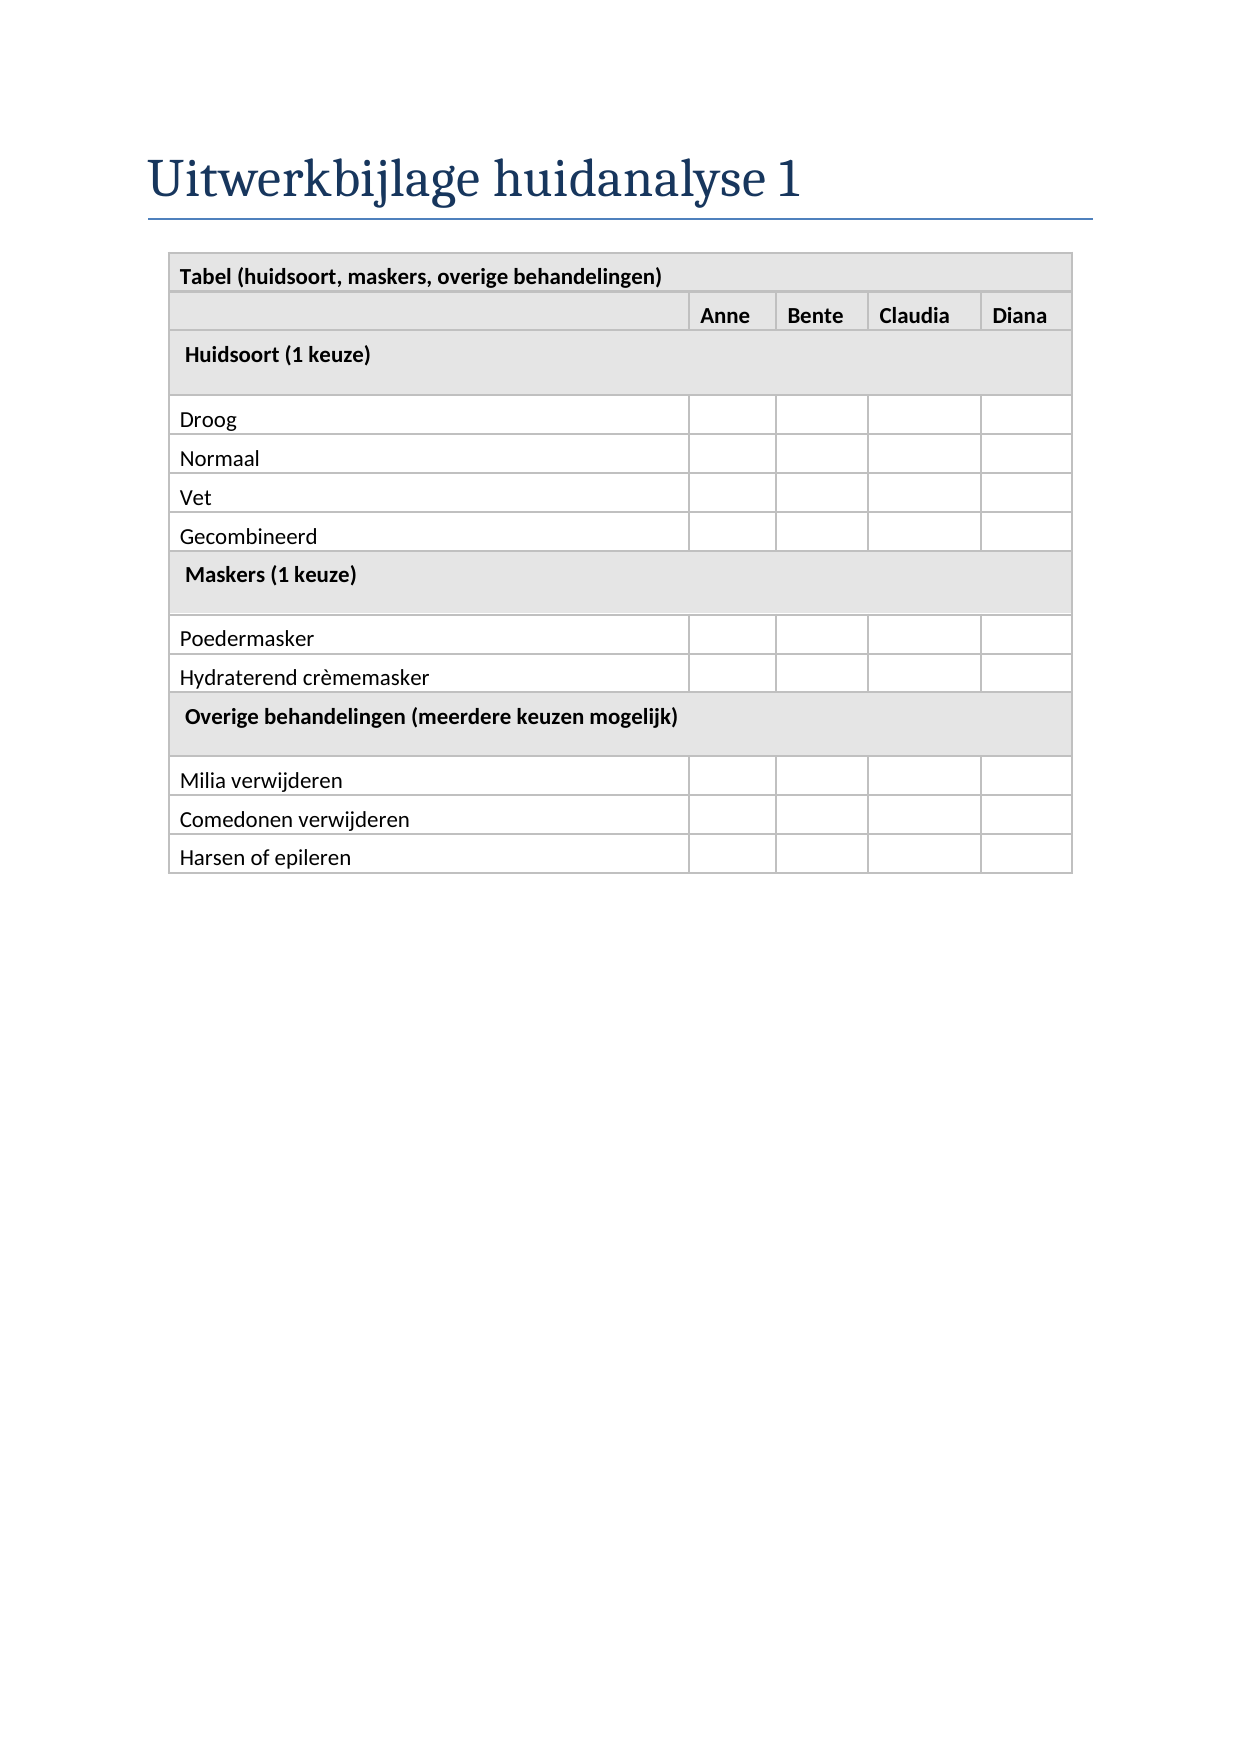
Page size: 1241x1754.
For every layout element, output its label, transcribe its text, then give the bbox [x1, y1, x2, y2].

table_cell [777, 474, 867, 511]
table_cell [982, 474, 1071, 511]
table_cell [690, 655, 775, 691]
title Uitwerkbijlage huidanalyse 1 [148, 148, 1093, 218]
table_cell [777, 435, 867, 472]
table_cell [982, 435, 1071, 472]
table_cell [869, 616, 980, 652]
table_cell [777, 835, 867, 872]
table_cell Droog [170, 396, 688, 433]
table_cell [690, 757, 775, 794]
table_cell [869, 474, 980, 511]
table_cell [777, 513, 867, 550]
table_cell [777, 796, 867, 833]
table_cell [869, 796, 980, 833]
table_cell [982, 616, 1071, 652]
table_cell Maskers (1 keuze) [170, 552, 1071, 613]
table_cell [777, 655, 867, 691]
table_cell [690, 616, 775, 652]
table_cell Comedonen verwijderen [170, 796, 688, 833]
table_cell [869, 757, 980, 794]
table_cell Claudia [869, 293, 980, 329]
table_cell [869, 835, 980, 872]
table_cell [690, 513, 775, 550]
table_cell [690, 435, 775, 472]
table_cell [869, 655, 980, 691]
table_cell Normaal [170, 435, 688, 472]
table_cell Gecombineerd [170, 513, 688, 550]
table_cell [982, 396, 1071, 433]
table_cell Milia verwijderen [170, 757, 688, 794]
table_cell Diana [982, 293, 1071, 329]
table_cell [982, 513, 1071, 550]
table_cell [690, 796, 775, 833]
table_cell [982, 757, 1071, 794]
table_cell [690, 474, 775, 511]
table_cell [777, 396, 867, 433]
table_cell [690, 396, 775, 433]
table_header Tabel (huidsoort, maskers, overige behandelingen) [170, 254, 1071, 290]
table_cell Huidsoort (1 keuze) [170, 331, 1071, 394]
table_cell [869, 435, 980, 472]
table_cell Overige behandelingen (meerdere keuzen mogelijk) [170, 693, 1071, 755]
table_cell [777, 757, 867, 794]
table_cell Anne [690, 293, 775, 329]
table_cell Poedermasker [170, 616, 688, 652]
table_cell [982, 655, 1071, 691]
table_cell [777, 616, 867, 652]
table_cell Vet [170, 474, 688, 511]
table_cell [170, 293, 688, 329]
table_cell [982, 796, 1071, 833]
table_cell Hydraterend crèmemasker [170, 655, 688, 691]
table_cell [690, 835, 775, 872]
table_cell Bente [777, 293, 867, 329]
table_cell Harsen of epileren [170, 835, 688, 872]
table_cell [982, 835, 1071, 872]
table_cell [869, 396, 980, 433]
table_cell [869, 513, 980, 550]
